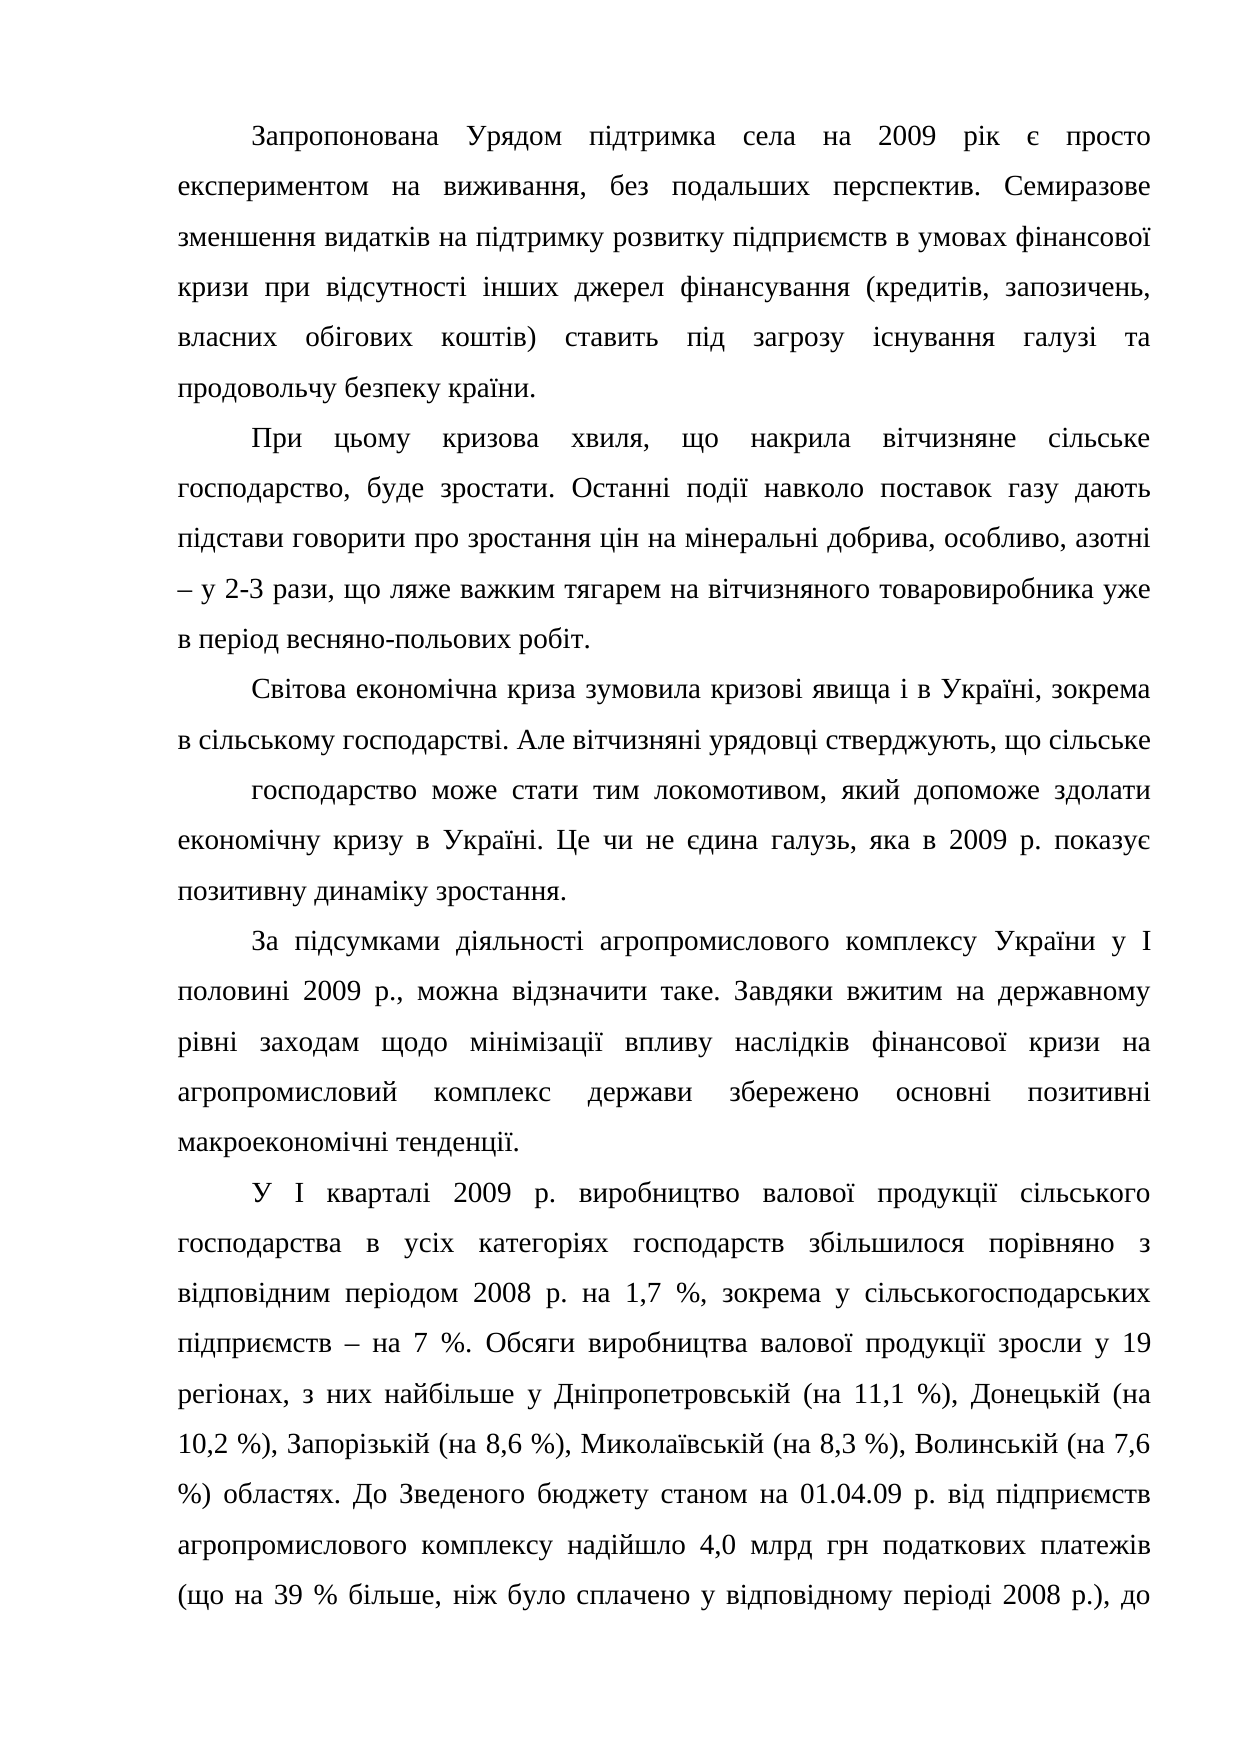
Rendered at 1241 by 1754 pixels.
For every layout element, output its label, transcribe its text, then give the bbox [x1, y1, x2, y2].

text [177, 1175, 1152, 1611]
text Світова економічна криза зумовила кризові явища і в Україні, зокрема в сільському господарстві. Але вітчизняні урядовці стверджують, що сільське [177, 672, 1152, 755]
text За підсумками діяльності агропромислового комплексу України у І половині 2009 р., можна відзначити таке. Завдяки вжитим на державному рівні заходам щодо мінімізації впливу наслідків фінансової кризи на агропромисловий комплекс держави збережено основні позитивні макроекономічні тенденції. [177, 923, 1152, 1158]
text Запропонована Урядом підтримка села на 2009 рік є просто експериментом на виживання, без подальших перспектив. Семиразове зменшення видатків на підтримку розвитку підприємств в умовах фінансової кризи при відсутності інших джерел фінансування (кредитів, запозичень, власних обігових коштів) ставить під загрозу існування галузі та продовольчу безпеку країни. [177, 118, 1152, 403]
text господарство може стати тим локомотивом, який допоможе здолати економічну кризу в Україні. Це чи не єдина галузь, яка в 2009 р. показує позитивну динаміку зростання. [177, 772, 1152, 906]
text При цьому кризова хвиля, що накрила вітчизняне сільське господарство, буде зростати. Останні події навколо поставок газу дають підстави говорити про зростання цін на мінеральні добрива, особливо, азотні – у 2-3 рази, що ляже важким тягарем на вітчизняного товаровиробника уже в період весняно-польових робіт. [177, 420, 1152, 655]
